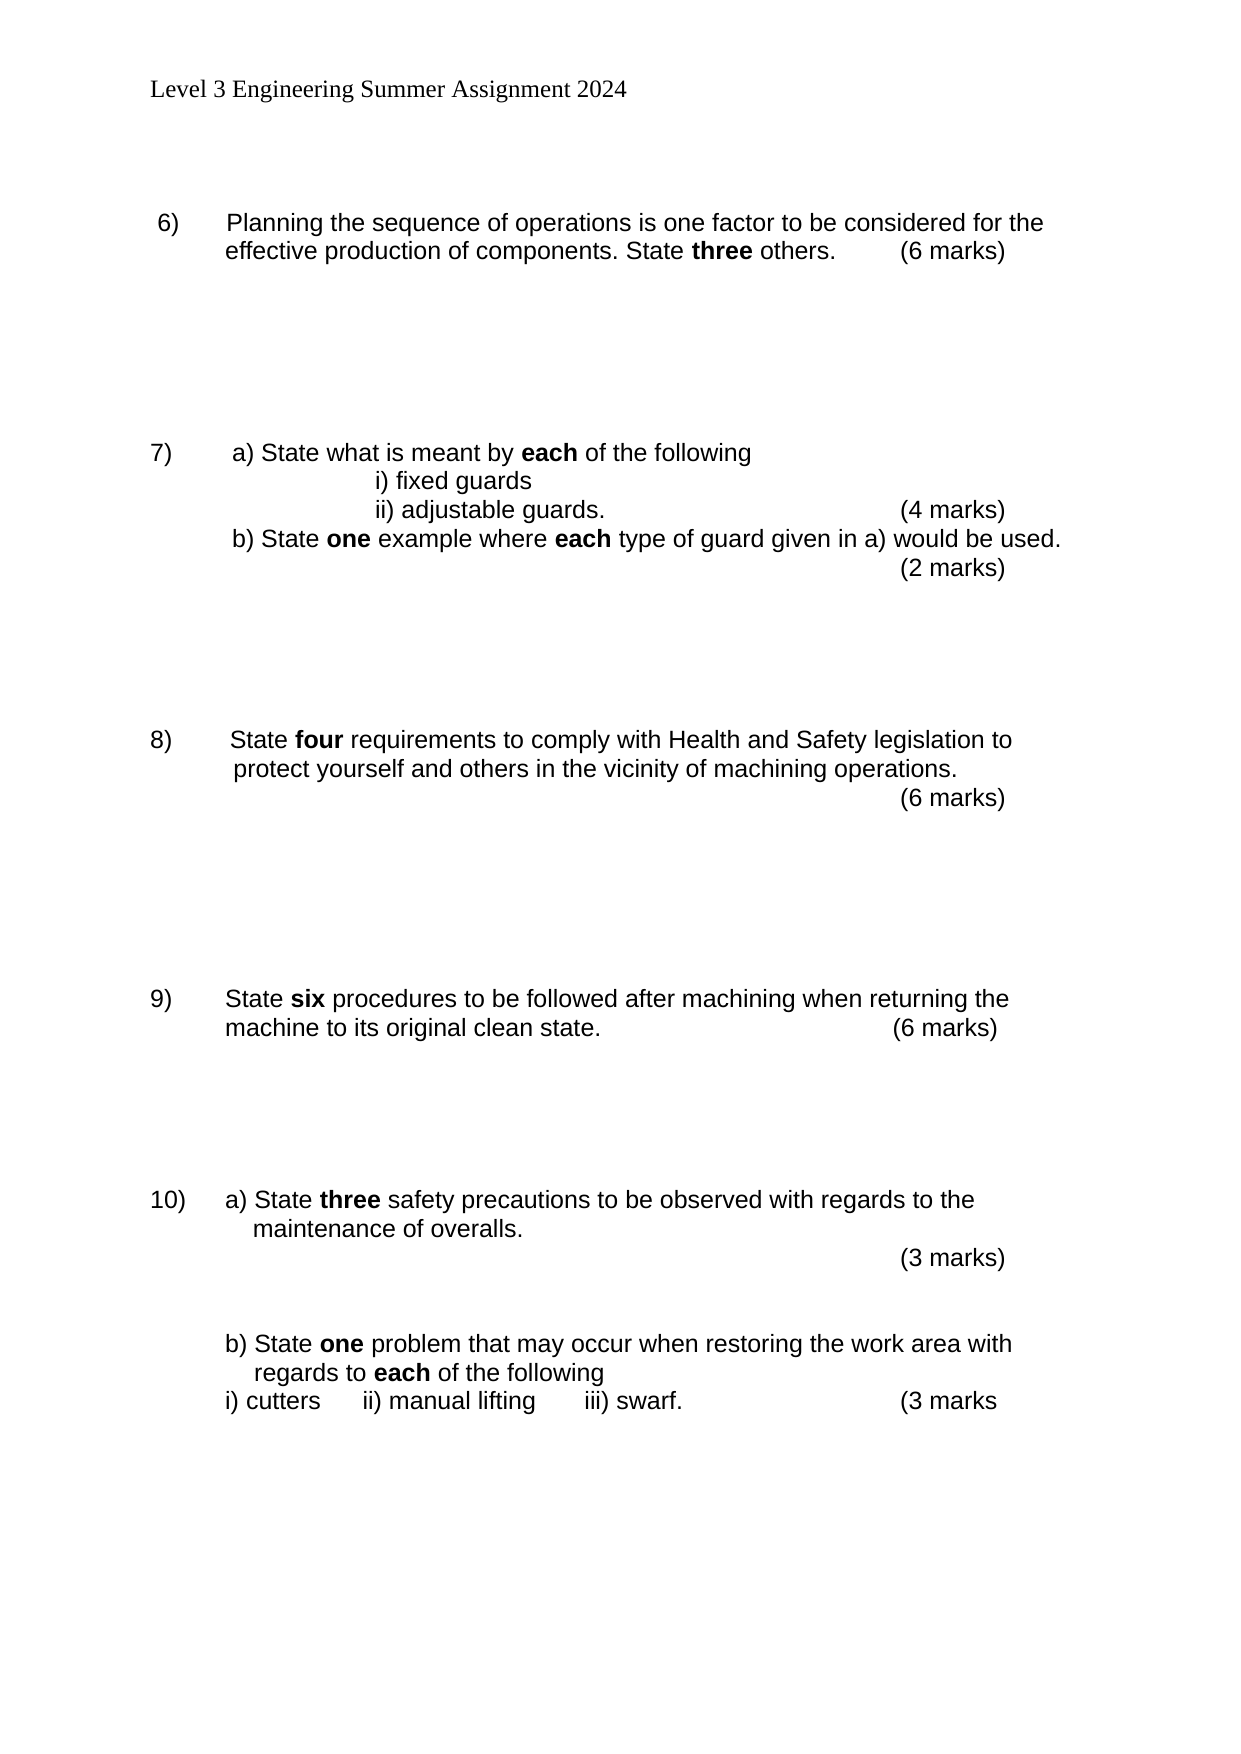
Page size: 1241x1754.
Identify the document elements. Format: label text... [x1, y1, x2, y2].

text machine to its original clean state. (6 marks) [150, 1012, 1090, 1041]
text (6 marks) [150, 782, 1090, 811]
text b) State one example where each type of guard given in a) would be used. (2 marks) [150, 524, 1090, 581]
text 8) State four requirements to comply with Health and Safety legislation to [150, 725, 1090, 754]
text 6) Planning the sequence of operations is one factor to be considered for the [150, 207, 1090, 236]
text ii) adjustable guards. (4 marks) [150, 495, 1090, 524]
text b) State one problem that may occur when restoring the work area with [150, 1329, 1090, 1357]
text i) fixed guards [150, 466, 1090, 495]
text i) cutters ii) manual lifting iii) swarf. (3 marks [150, 1386, 1090, 1415]
text maintenance of overalls. [150, 1214, 1090, 1242]
text 7) a) State what is meant by each of the following [150, 437, 1090, 466]
text 10) a) State three safety precautions to be observed with regards to the [150, 1185, 1090, 1214]
text protect yourself and others in the vicinity of machining operations. [150, 754, 1090, 782]
text 9) State six procedures to be followed after machining when returning the [150, 984, 1090, 1012]
text effective production of components. State three others. (6 marks) [150, 236, 1090, 265]
text (3 marks) [150, 1242, 1090, 1271]
text regards to each of the following [150, 1357, 1090, 1386]
